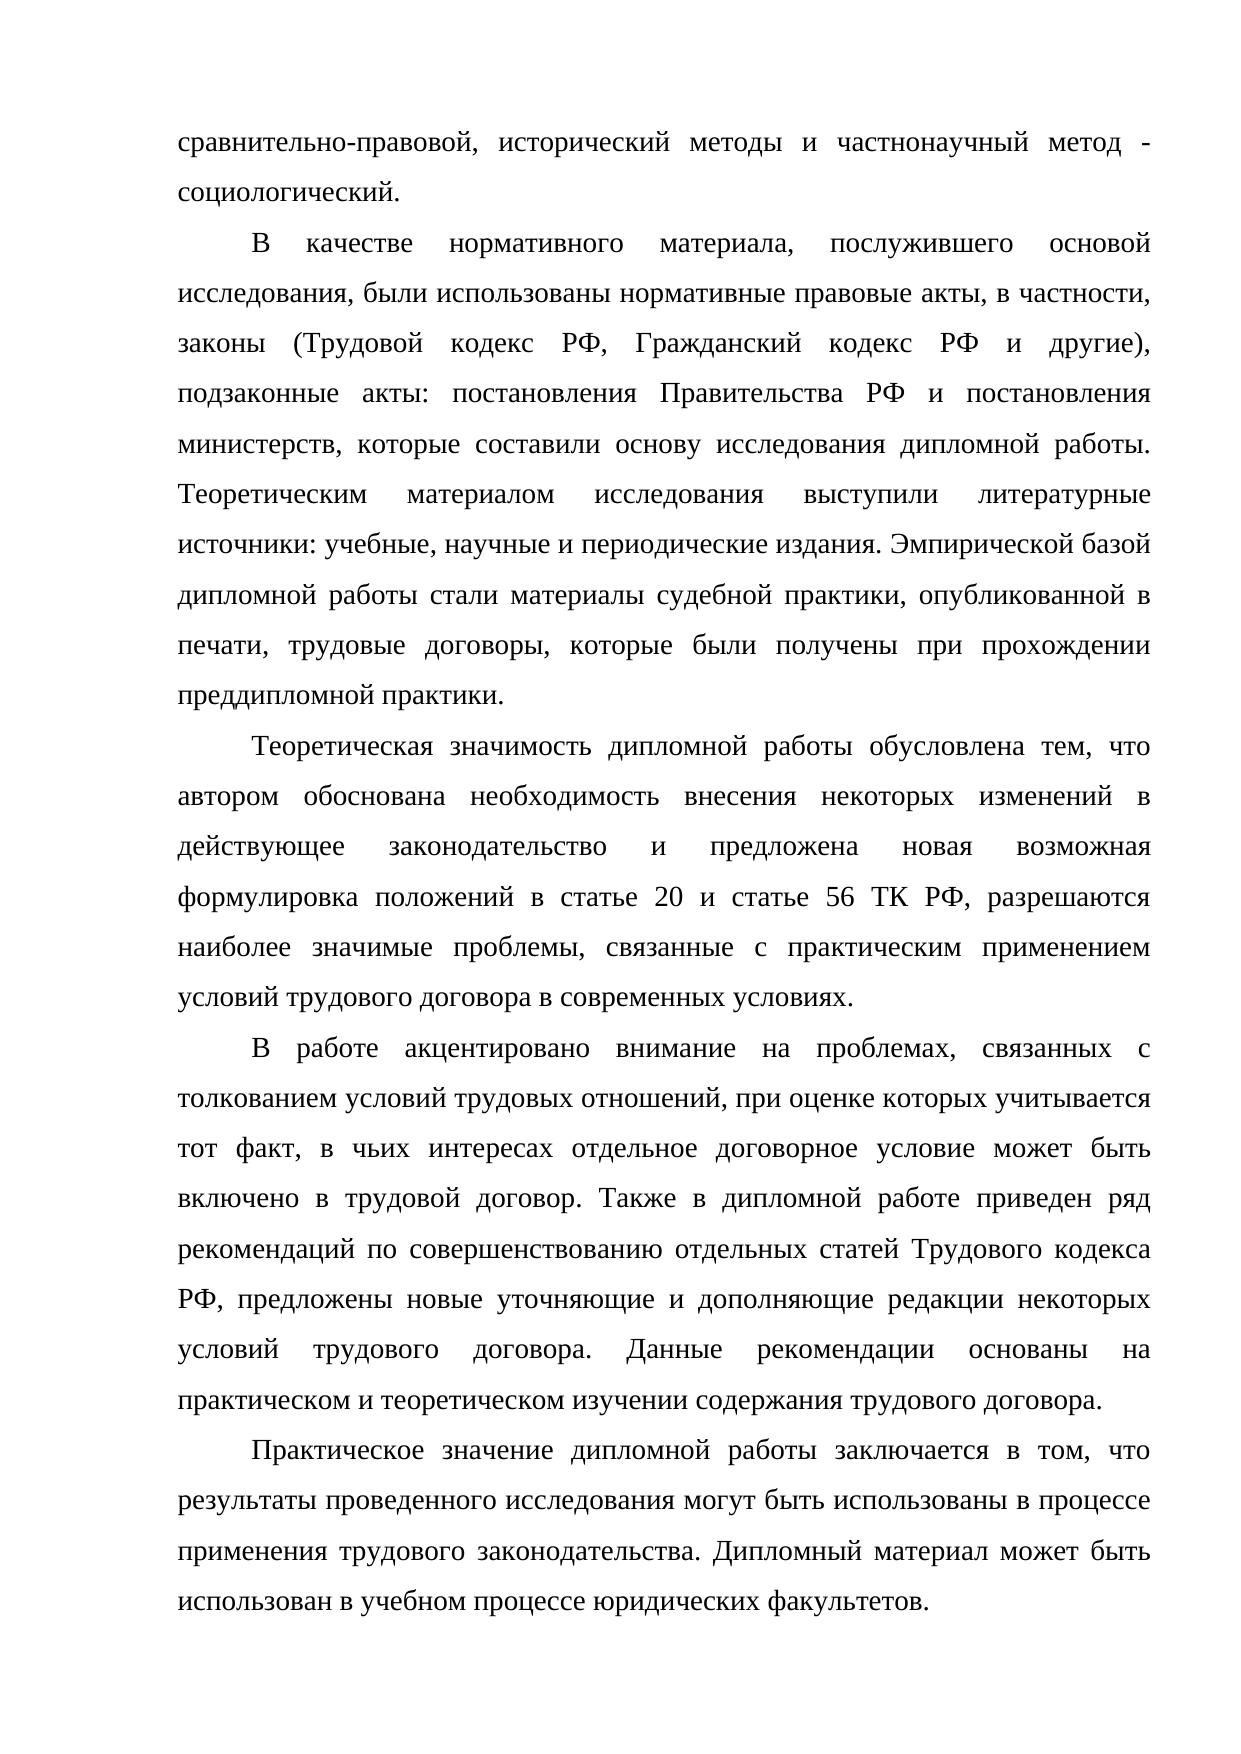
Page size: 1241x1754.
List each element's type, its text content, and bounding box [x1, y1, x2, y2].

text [177, 124, 1152, 208]
text В качестве нормативного материала, послужившего основой исследования, были использованы нормативные правовые акты, в частности, законы (Трудовой кодекс РФ, Гражданский кодекс РФ и другие), подзаконные акты: постановления Правительства РФ и постановления министерств, которые составили основу исследования дипломной работы. Теоретическим материалом исследования выступили литературные источники: учебные, научные и периодические издания. Эмпирической базой дипломной работы стали материалы судебной практики, опубликованной в печати, трудовые договоры, которые были получены при прохождении преддипломной практики. [177, 225, 1152, 711]
text Практическое значение дипломной работы заключается в том, что результаты проведенного исследования могут быть использованы в процессе применения трудового законодательства. Дипломный материал может быть использован в учебном процессе юридических факультетов. [177, 1432, 1152, 1617]
text Теоретическая значимость дипломной работы обусловлена тем, что автором обоснована необходимость внесения некоторых изменений в действующее законодательство и предложена новая возможная формулировка положений в статье 20 и статье 56 ТК РФ, разрешаются наиболее значимые проблемы, связанные с практическим применением условий трудового договора в современных условиях. [177, 728, 1152, 1013]
text В работе акцентировано внимание на проблемах, связанных с толкованием условий трудовых отношений, при оценке которых учитывается тот факт, в чьих интересах отдельное договорное условие может быть включено в трудовой договор. Также в дипломной работе приведен ряд рекомендаций по совершенствованию отдельных статей Трудового кодекса РФ, предложены новые уточняющие и дополняющие редакции некоторых условий трудового договора. Данные рекомендации основаны на практическом и теоретическом изучении содержания трудового договора. [177, 1030, 1152, 1415]
